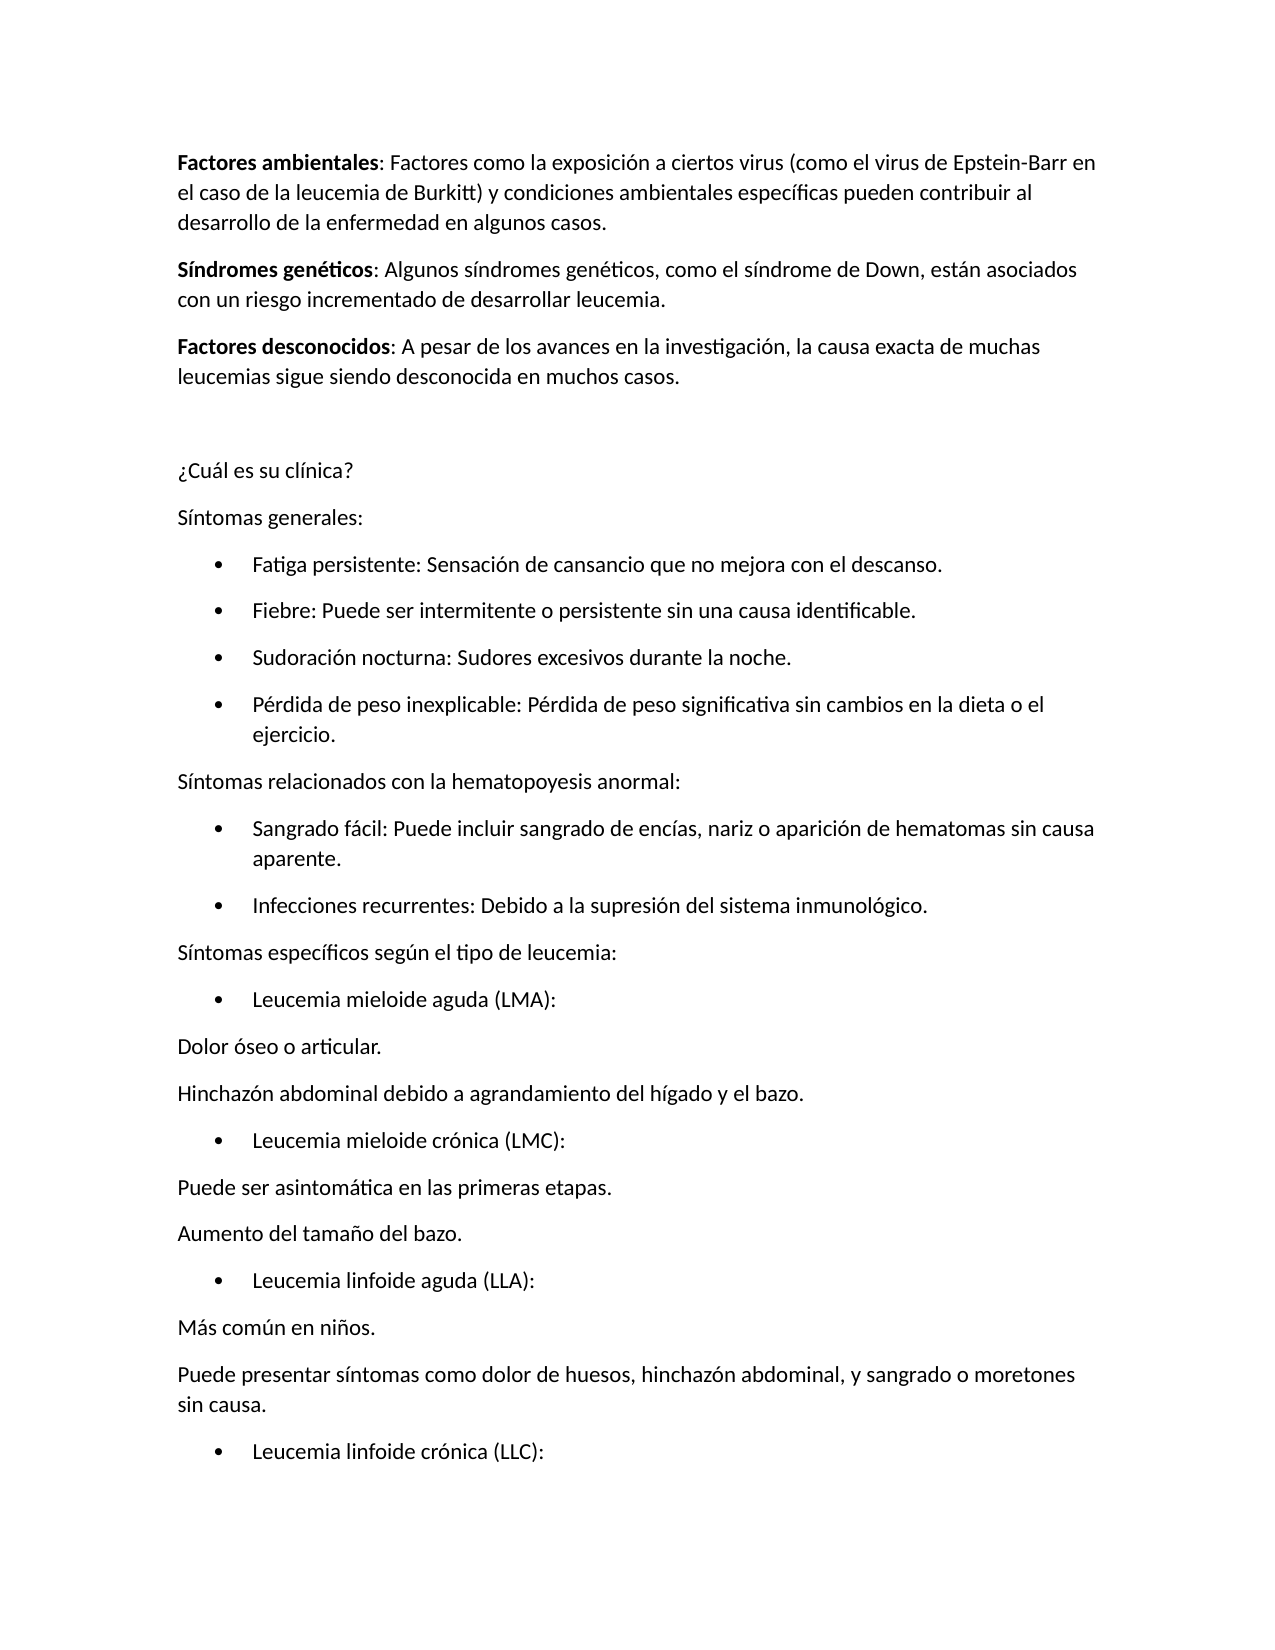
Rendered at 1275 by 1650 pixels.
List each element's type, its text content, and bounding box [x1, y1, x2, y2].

text Síndromes genéticos: Algunos síndromes genéticos, como el síndrome de Down, están asociados con un riesgo incrementado de desarrollar leucemia. [177, 255, 1098, 313]
text Dolor óseo o articular. [177, 1032, 1098, 1060]
list Pérdida de peso inexplicable: Pérdida de peso significativa sin cambios en la dieta o el ejercicio. [215, 690, 1098, 748]
list Fiebre: Puede ser intermitente o persistente sin una causa identificable. [215, 597, 1098, 624]
text Factores ambientales: Factores como la exposición a ciertos virus (como el virus de Epstein-Barr en el caso de la leucemia de Burkitt) y condiciones ambientales específicas pueden contribuir al desarrollo de la enfermedad en algunos casos. [177, 148, 1098, 236]
text Más común en niños. [177, 1313, 1098, 1341]
list Fatiga persistente: Sensación de cansancio que no mejora con el descanso. [215, 550, 1098, 578]
text Síntomas específicos según el tipo de leucemia: [177, 938, 1098, 966]
list Infecciones recurrentes: Debido a la supresión del sistema inmunológico. [215, 891, 1098, 919]
list Leucemia mieloide aguda (LMA): [215, 985, 1098, 1013]
list Sangrado fácil: Puede incluir sangrado de encías, nariz o aparición de hematomas sin causa aparente. [215, 814, 1098, 872]
text Puede presentar síntomas como dolor de huesos, hinchazón abdominal, y sangrado o moretones sin causa. [177, 1360, 1098, 1418]
text Aumento del tamaño del bazo. [177, 1219, 1098, 1247]
list Leucemia linfoide aguda (LLA): [215, 1266, 1098, 1294]
list Leucemia linfoide crónica (LLC): [215, 1437, 1098, 1465]
text Factores desconocidos: A pesar de los avances en la investigación, la causa exacta de muchas leucemias sigue siendo desconocida en muchos casos. [177, 332, 1098, 390]
list Leucemia mieloide crónica (LMC): [215, 1126, 1098, 1154]
text Síntomas relacionados con la hematopoyesis anormal: [177, 767, 1098, 795]
text Puede ser asintomática en las primeras etapas. [177, 1173, 1098, 1201]
text ¿Cuál es su clínica? [177, 456, 1098, 484]
text Hinchazón abdominal debido a agrandamiento del hígado y el bazo. [177, 1079, 1098, 1107]
list Sudoración nocturna: Sudores excesivos durante la noche. [215, 643, 1098, 671]
text Síntomas generales: [177, 503, 1098, 531]
